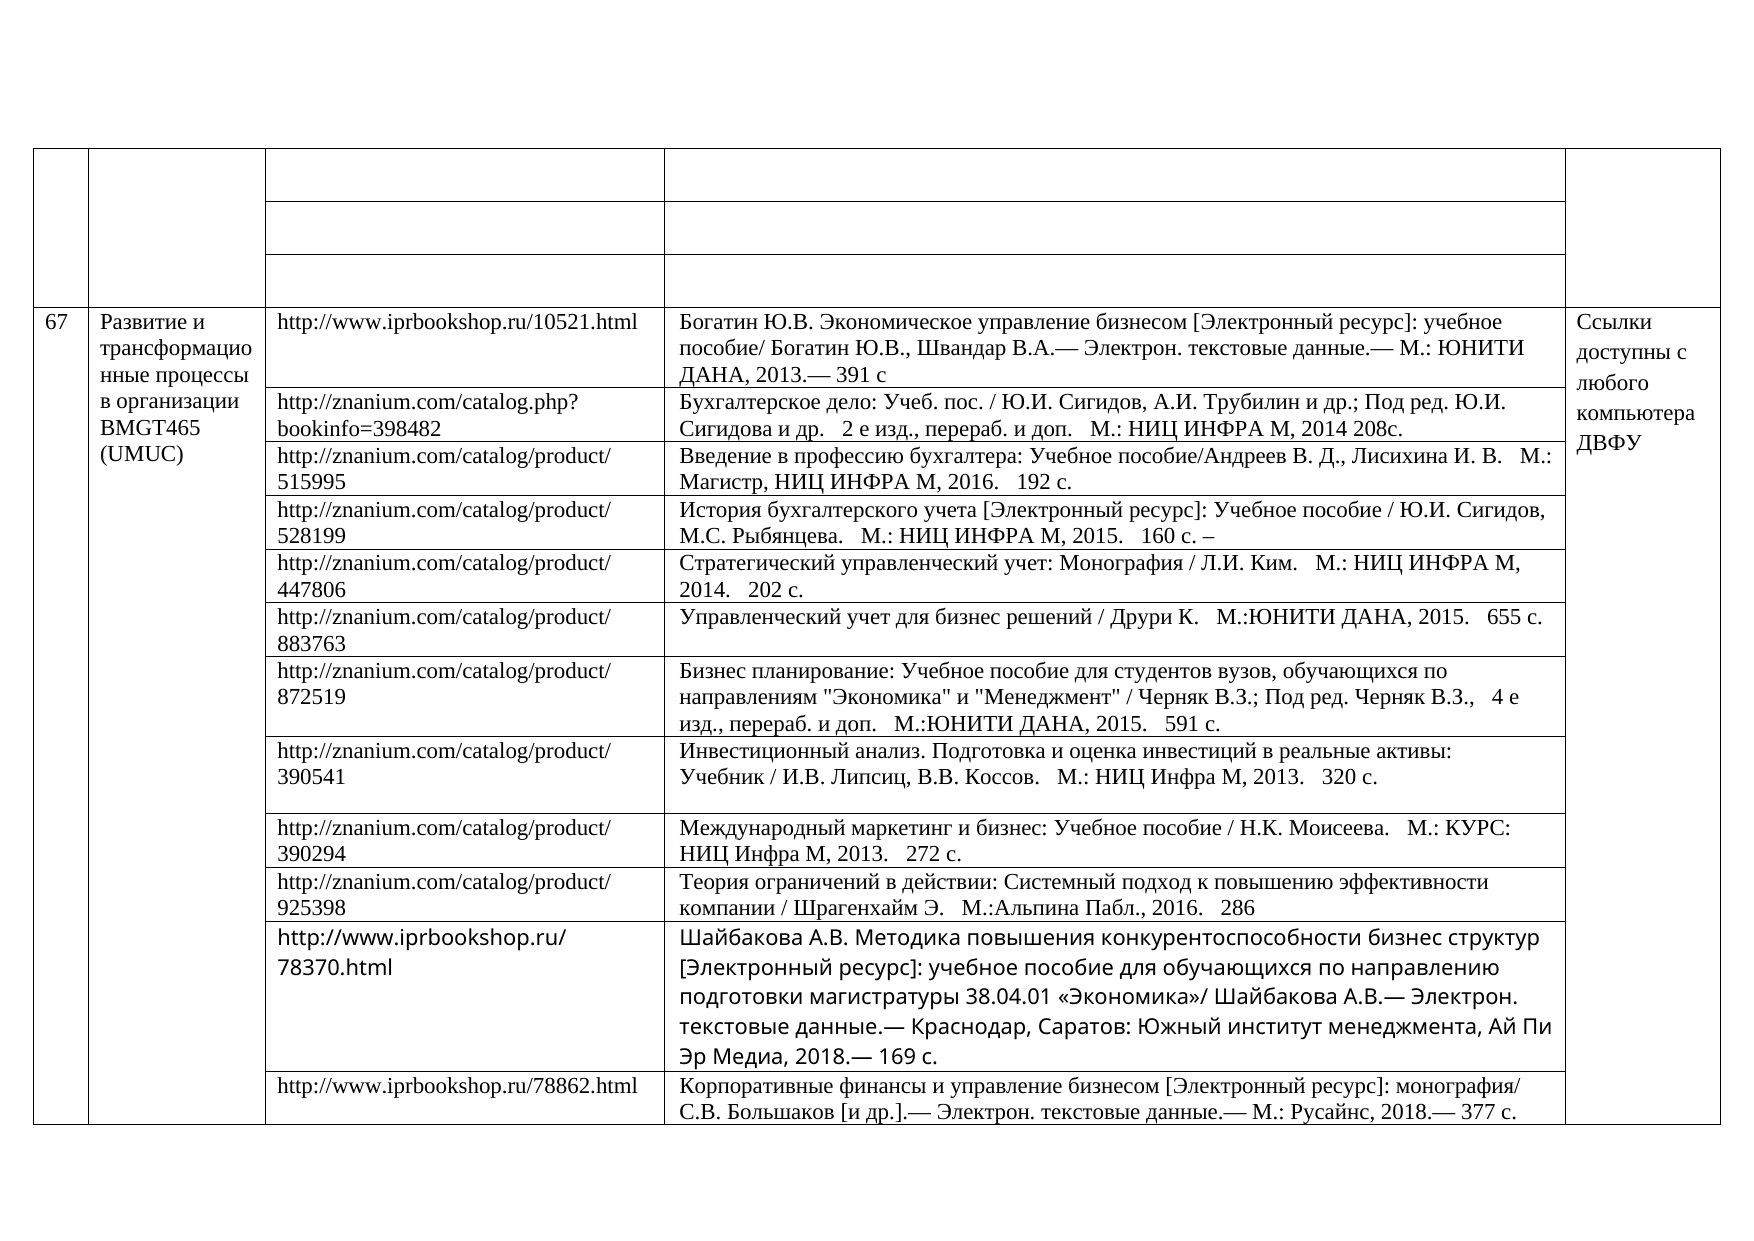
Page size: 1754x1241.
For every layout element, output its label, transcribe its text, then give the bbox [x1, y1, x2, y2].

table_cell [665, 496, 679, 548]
table_cell http://www.iprbookshop.ru/78862.html [266, 1072, 664, 1124]
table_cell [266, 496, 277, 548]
table_cell Бизнес планирование: Учебное пособие для студентов вузов, обучающихся по направлениям "Экономика" и "Менеджмент" / Черняк В.З.; Под ред. Черняк В.З., 4 е изд., перераб. и доп. М.:ЮНИТИ ДАНА, 2015. 591 с. [1221, 657, 1565, 736]
table_cell [665, 255, 1565, 307]
table_cell http://znanium.com/catalog.php?bookinfo=398482 [266, 388, 664, 441]
table_cell http://znanium.com/catalog/product/528199 [346, 496, 664, 548]
table_cell Стратегический управленческий учет: Монография / Л.И. Ким. М.: НИЦ ИНФРА М, 2014. 202 с. [804, 550, 1565, 602]
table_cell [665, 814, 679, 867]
table_cell История бухгалтерского учета [Электронный ресурс]: Учебное пособие / Ю.И. Сигидов, М.С. Рыбянцева. М.: НИЦ ИНФРА М, 2015. 160 с. – [1214, 496, 1565, 548]
table_cell Бухгалтерское дело: Учеб. пос. / Ю.И. Сигидов, А.И. Трубилин и др.; Под ред. Ю.И. Сигидова и др. 2 e изд., перераб. и доп. М.: НИЦ ИНФРА М, 2014 208с. [665, 388, 1565, 441]
table_cell http://znanium.com/catalog/product/447806 [266, 550, 664, 602]
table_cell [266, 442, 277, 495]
table_cell http://znanium.com/catalog/product/883763 [266, 603, 664, 656]
table_cell Управленческий учет для бизнес решений / Друри К. М.:ЮНИТИ ДАНА, 2015. 655 с. [665, 603, 1565, 656]
table_cell http://www.iprbookshop.ru/78370.html [266, 922, 664, 1071]
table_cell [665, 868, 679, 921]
table_cell Инвестиционный анализ. Подготовка и оценка инвестиций в реальные активы: Учебник / И.В. Липсиц, В.В. Коссов. М.: НИЦ Инфра М, 2013. 320 с. [665, 737, 1565, 813]
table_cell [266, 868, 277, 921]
table_cell Корпоративные финансы и управление бизнесом [Электронный ресурс]: монография/ С.В. Большаков [и др.].— Электрон. текстовые данные.— М.: Русайнс, 2018.— 377 c. [665, 1072, 1565, 1124]
table_cell Теория ограничений в действии: Системный подход к повышению эффективности компании / Шрагенхайм Э. М.:Альпина Пабл., 2016. 286 [1256, 868, 1565, 921]
table_cell [266, 149, 664, 201]
table_cell http://www.iprbookshop.ru/10521.html [266, 308, 664, 387]
table_cell 67 [34, 308, 88, 1124]
table_cell http://znanium.com/catalog/product/872519 [266, 657, 664, 736]
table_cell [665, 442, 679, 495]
table_cell Международный маркетинг и бизнес: Учебное пособие / Н.К. Моисеева. М.: КУРС: НИЦ Инфра М, 2013. 272 с. [962, 814, 1565, 867]
table_cell [665, 202, 1565, 254]
table_cell http://znanium.com/catalog/product/925398 [346, 868, 664, 921]
table_cell Развитие и трансформационные процессы в организации BMGT465 (UMUC) [89, 308, 265, 1124]
table_cell Богатин Ю.В. Экономическое управление бизнесом [Электронный ресурс]: учебное пособие/ Богатин Ю.В., Швандар В.А.— Электрон. текстовые данные.— М.: ЮНИТИ ДАНА, 2013.— 391 c [665, 308, 1565, 387]
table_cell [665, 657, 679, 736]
table_cell http://znanium.com/catalog/product/390541 [266, 737, 664, 813]
table_cell [665, 149, 1565, 201]
table_cell [266, 255, 664, 307]
table_cell Введение в профессию бухгалтера: Учебное пособие/Андреев В. Д., Лисихина И. В. М.: Магистр, НИЦ ИНФРА М, 2016. 192 с. [1073, 442, 1565, 495]
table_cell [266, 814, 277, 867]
table_cell Шайбакова А.В. Методика повышения конкурентоспособности бизнес структур [Электронный ресурс]: учебное пособие для обучающихся по направлению подготовки магистратуры 38.04.01 «Экономика»/ Шайбакова А.В.— Электрон. текстовые данные.— Краснодар, Саратов: Южный институт менеджмента, Ай Пи Эр Медиа, 2018.— 169 c. [665, 922, 1565, 1071]
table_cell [1566, 308, 1720, 1124]
table_cell http://znanium.com/catalog/product/515995 [346, 442, 664, 495]
table_cell [266, 202, 664, 254]
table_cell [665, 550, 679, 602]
table_cell http://znanium.com/catalog/product/390294 [346, 814, 664, 867]
